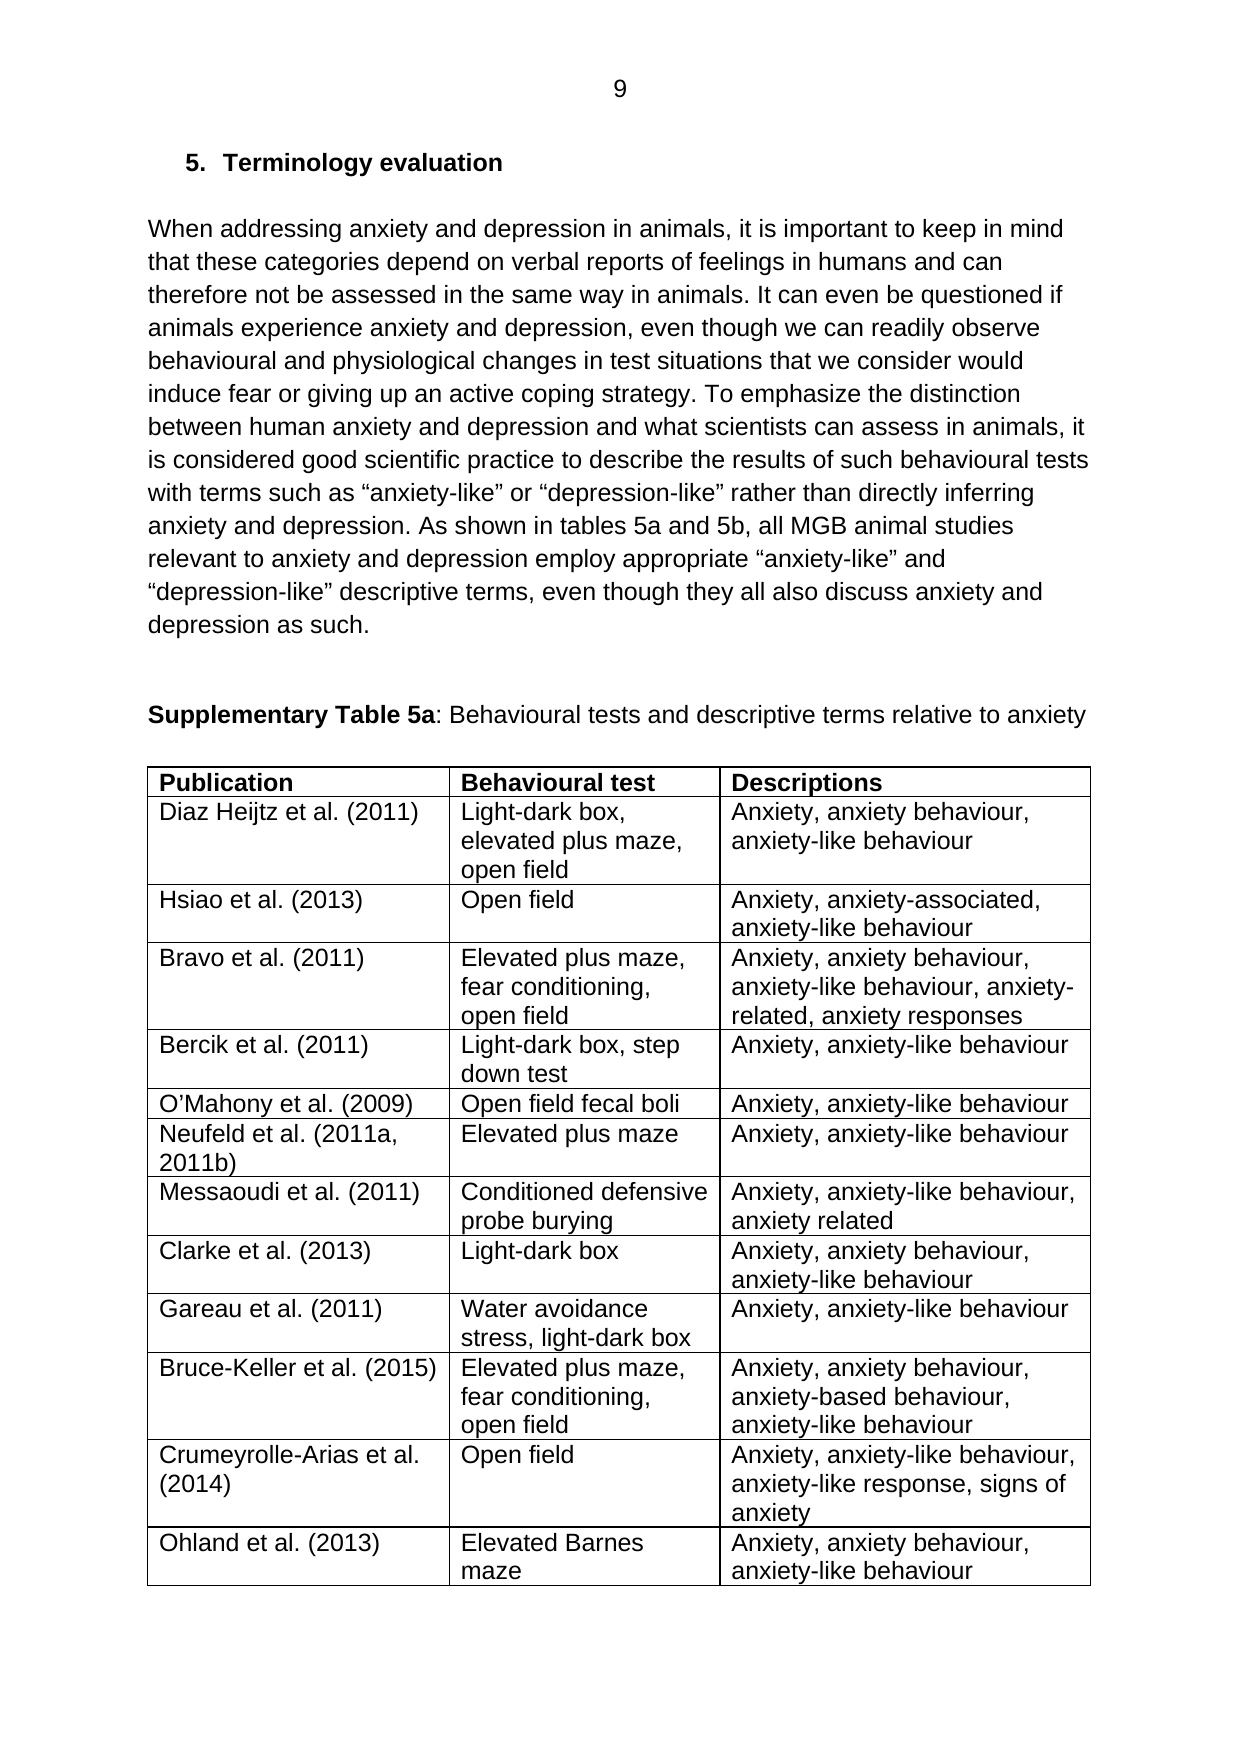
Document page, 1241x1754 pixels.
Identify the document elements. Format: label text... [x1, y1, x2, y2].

table_cell Neufeld et al. (2011a, 2011b) [148, 1119, 449, 1176]
table_cell Anxiety, anxiety-like behaviour [721, 1294, 1090, 1352]
table_cell Bravo et al. (2011) [148, 943, 449, 1029]
table_cell Light-dark box [450, 1236, 719, 1293]
table_header Descriptions [721, 768, 1090, 796]
table_header Behavioural test [450, 768, 719, 796]
table_cell Anxiety, anxiety-associated, anxiety-like behaviour [721, 885, 1090, 942]
table_cell Anxiety, anxiety behaviour, anxiety-based behaviour, anxiety-like behaviour [721, 1353, 1090, 1439]
table_cell Anxiety, anxiety-like behaviour [721, 1030, 1090, 1088]
table_cell Anxiety, anxiety-like behaviour, anxiety-like response, signs of anxiety [721, 1440, 1090, 1526]
table_cell Elevated plus maze [450, 1119, 719, 1176]
table_cell Anxiety, anxiety-like behaviour [721, 1089, 1090, 1118]
table_cell Anxiety, anxiety behaviour, anxiety-like behaviour [721, 1236, 1090, 1293]
table_cell Elevated plus maze, fear conditioning, open field [450, 943, 719, 1029]
table_cell Anxiety, anxiety behaviour, anxiety-like behaviour [721, 797, 1090, 883]
table_cell Conditioned defensive probe burying [450, 1177, 719, 1235]
table_cell Gareau et al. (2011) [148, 1294, 449, 1352]
text When addressing anxiety and depression in animals, it is important to keep in mind that these categories depend on verbal reports of feelings in humans and can therefore not be assessed in the same way in animals. It can even be questioned if animals experience anxiety and depression, even though we can readily observe behavioural and physiological changes in test situations that we consider would induce fear or giving up an active coping strategy. To emphasize the distinction between human anxiety and depression and what scientists can assess in animals, it is considered good scientific practice to describe the results of such behavioural tests with terms such as “anxiety-like” or “depression-like” rather than directly inferring anxiety and depression. As shown in tables 5a and 5b, all MGB animal studies relevant to anxiety and depression employ appropriate “anxiety-like” and “depression-like” descriptive terms, even though they all also discuss anxiety and depression as such. [148, 214, 1093, 639]
table_cell Ohland et al. (2013) [148, 1528, 449, 1585]
table_cell Anxiety, anxiety behaviour, anxiety-like behaviour [721, 1528, 1090, 1585]
table_cell Anxiety, anxiety-like behaviour, anxiety related [721, 1177, 1090, 1235]
table_cell Open field fecal boli [450, 1089, 719, 1118]
text Supplementary Table 5a: Behavioural tests and descriptive terms relative to anxiety [148, 700, 1093, 729]
table_cell Light-dark box, elevated plus maze, open field [450, 797, 719, 883]
table_cell Open field [450, 1440, 719, 1526]
table_cell Bruce-Keller et al. (2015) [148, 1353, 449, 1439]
table_cell Anxiety, anxiety-like behaviour [721, 1119, 1090, 1176]
table_cell Water avoidance stress, light-dark box [450, 1294, 719, 1352]
table_cell Clarke et al. (2013) [148, 1236, 449, 1293]
table_cell Crumeyrolle-Arias et al. (2014) [148, 1440, 449, 1526]
table_cell Hsiao et al. (2013) [148, 885, 449, 942]
table_cell Open field [450, 885, 719, 942]
table_cell Diaz Heijtz et al. (2011) [148, 797, 449, 883]
table_cell Elevated plus maze, fear conditioning, open field [450, 1353, 719, 1439]
table_cell Bercik et al. (2011) [148, 1030, 449, 1088]
table_cell Elevated Barnes maze [450, 1528, 719, 1585]
table_cell Messaoudi et al. (2011) [148, 1177, 449, 1235]
table_header Publication [148, 768, 449, 796]
list Terminology evaluation [185, 148, 1093, 176]
table_cell O’Mahony et al. (2009) [148, 1089, 449, 1118]
table_cell Light-dark box, step down test [450, 1030, 719, 1088]
table_cell Anxiety, anxiety behaviour, anxiety-like behaviour, anxiety-related, anxiety responses [721, 943, 1090, 1029]
